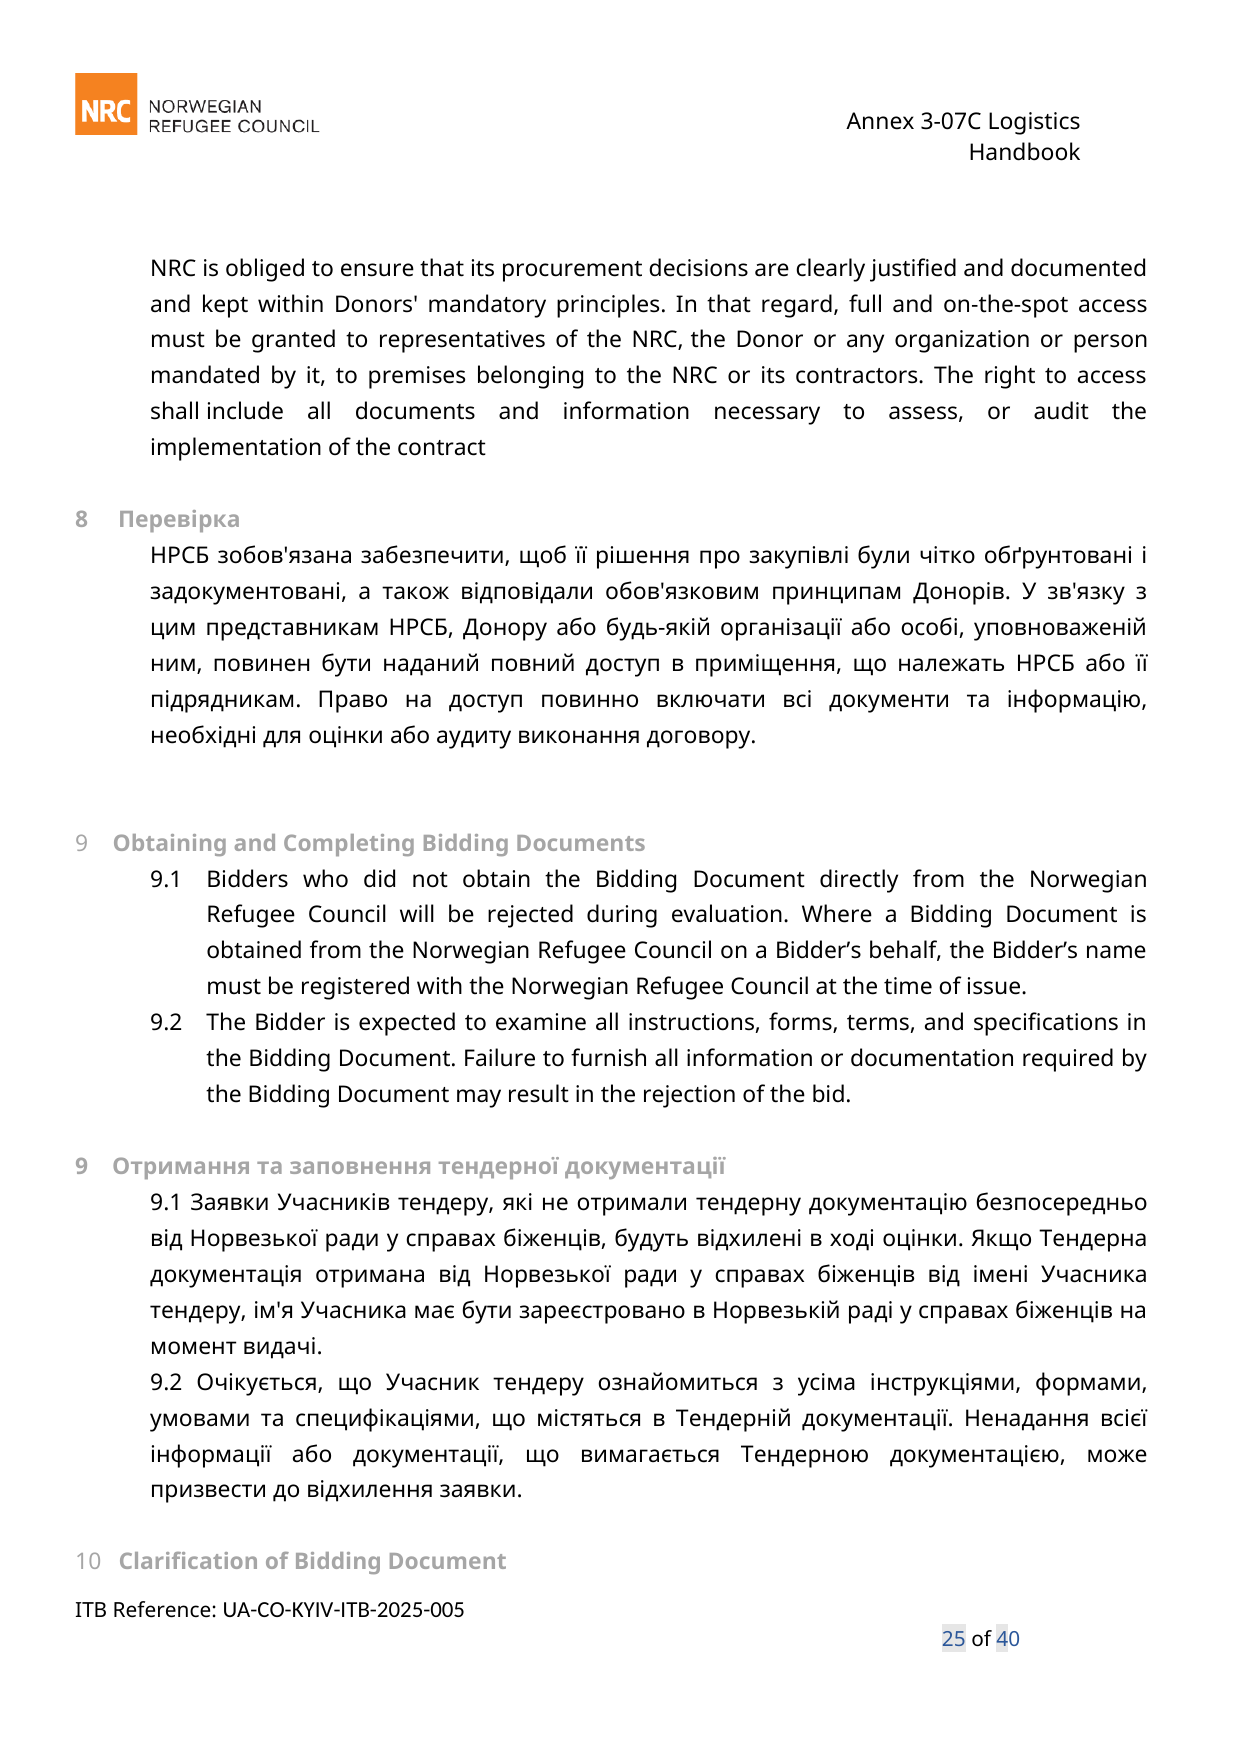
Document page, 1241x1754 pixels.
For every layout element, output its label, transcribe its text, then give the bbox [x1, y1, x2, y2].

picture [75, 73, 320, 135]
list The Bidder is expected to examine all instructions, forms, terms, and specifications in the Bidding Document. Failure to furnish all information or documentation required by the Bidding Document may result in the rejection of the bid. [150, 1006, 1148, 1109]
text 9 Отримання та заповнення тендерної документації [75, 1150, 1148, 1181]
list Obtaining and Completing Bidding Documents [75, 827, 1148, 858]
list Clarification of Bidding Document [75, 1545, 1148, 1577]
text 9.2 Очікується, що Учасник тендеру ознайомиться з усіма інструкціями, формами, умовами та специфікаціями, що містяться в Тендерній документації. Ненадання всієї інформації або документації, що вимагається Тендерною документацією, може призвести до відхилення заявки. [150, 1366, 1148, 1505]
text 8 Перевірка [75, 503, 1165, 534]
text NRC is obliged to ensure that its procurement decisions are clearly justified and documented and kept within Donors' mandatory principles. In that regard, full and on-the-spot access must be granted to representatives of the NRC, the Donor or any organization or person mandated by it, to premises belonging to the NRC or its contractors. The right to access shall include all documents and information necessary to assess, or audit the implementation of the contract [150, 252, 1148, 462]
text 9.1 Заявки Учасників тендеру, які не отримали тендерну документацію безпосередньо від Норвезької ради у справах біженців, будуть відхилені в ході оцінки. Якщо Тендерна документація отримана від Норвезької ради у справах біженців від імені Учасника тендеру, ім'я Учасника має бути зареєстровано в Норвезькій раді у справах біженців на момент видачі. [150, 1186, 1148, 1361]
text НРСБ зобов'язана забезпечити, щоб її рішення про закупівлі були чітко обґрунтовані і задокументовані, а також відповідали обов'язковим принципам Донорів. У зв'язку з цим представникам НРСБ, Донору або будь-якій організації або особі, уповноваженій ним, повинен бути наданий повний доступ в приміщення, що належать НРСБ або її підрядникам. Право на доступ повинно включати всі документи та інформацію, необхідні для оцінки або аудиту виконання договору. [150, 539, 1148, 750]
list Bidders who did not obtain the Bidding Document directly from the Norwegian Refugee Council will be rejected during evaluation. Where a Bidding Document is obtained from the Norwegian Refugee Council on a Bidder’s behalf, the Bidder’s name must be registered with the Norwegian Refugee Council at the time of issue. [150, 862, 1148, 1002]
